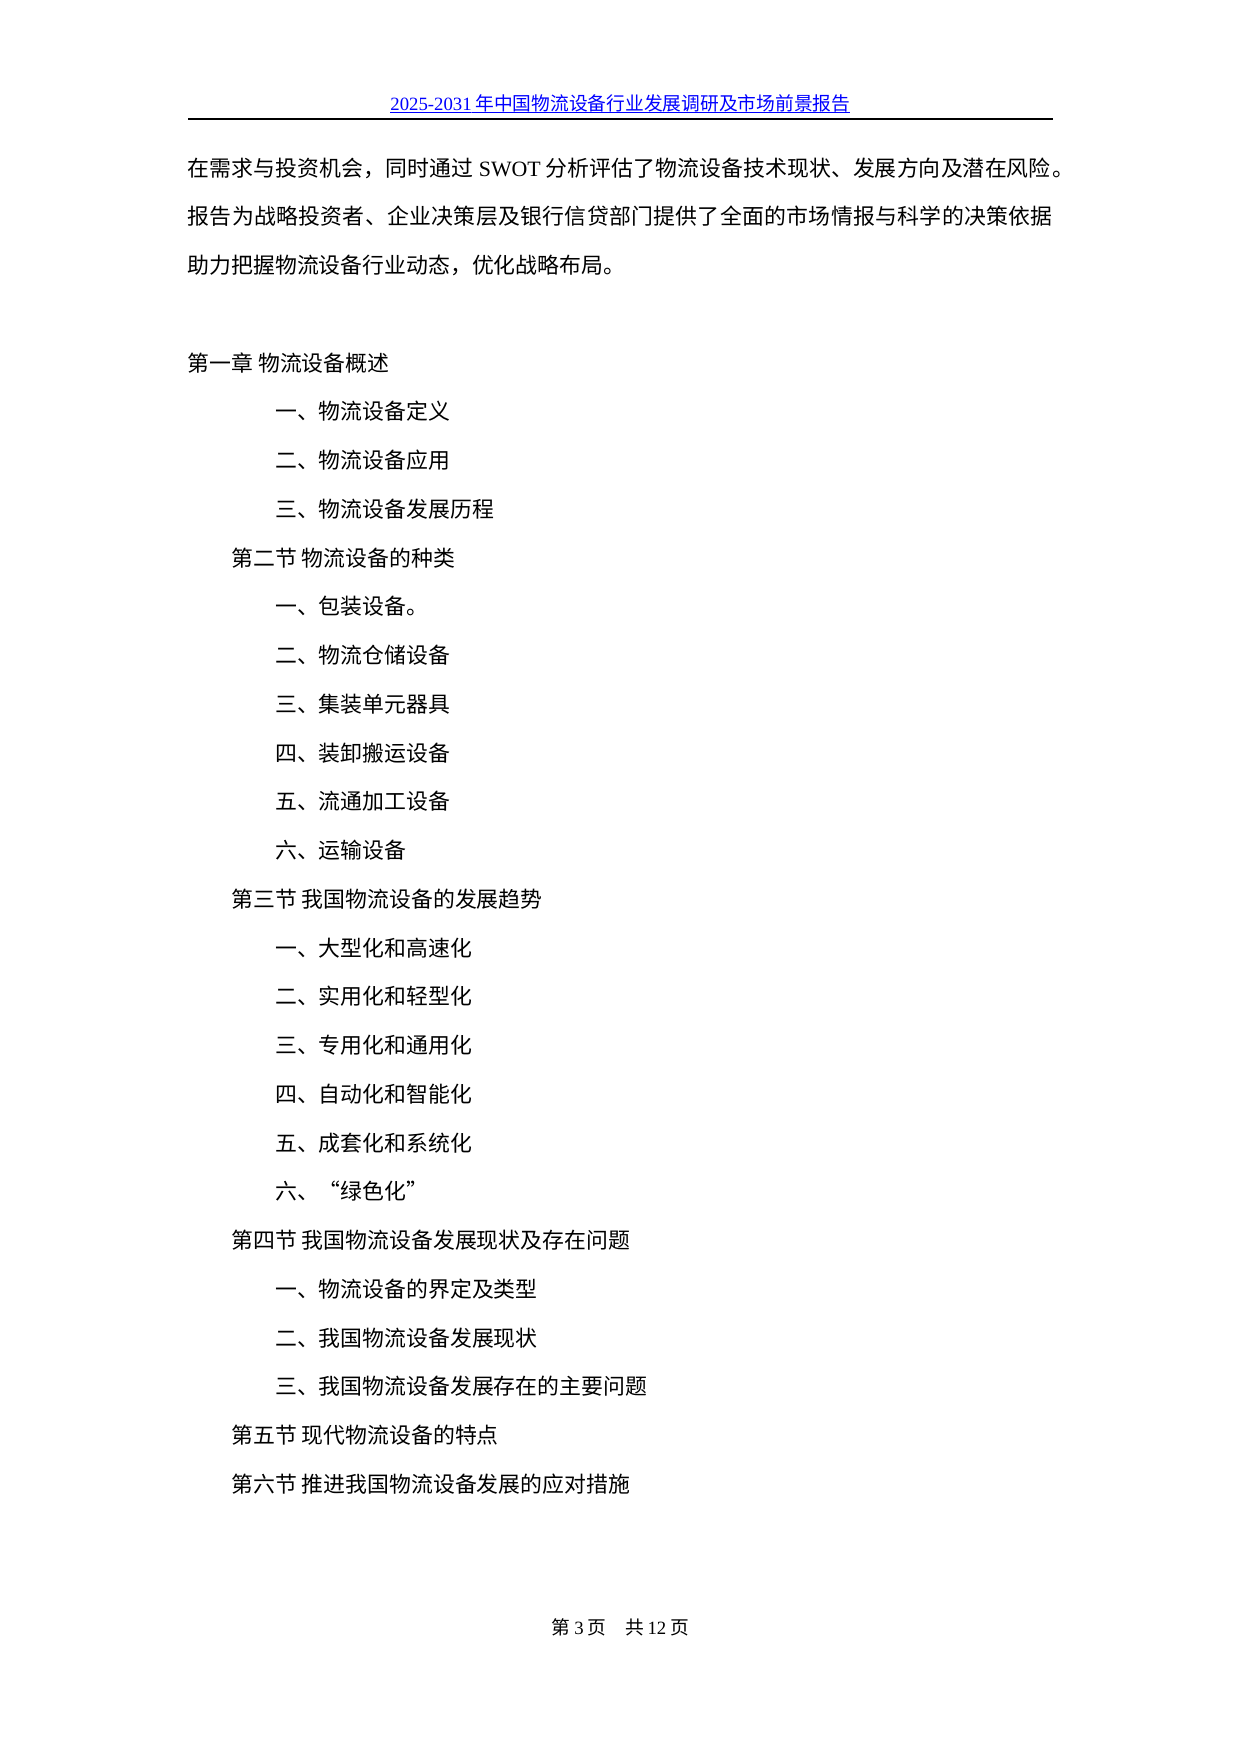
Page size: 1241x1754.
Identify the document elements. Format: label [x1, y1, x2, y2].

text [187, 150, 1053, 1499]
